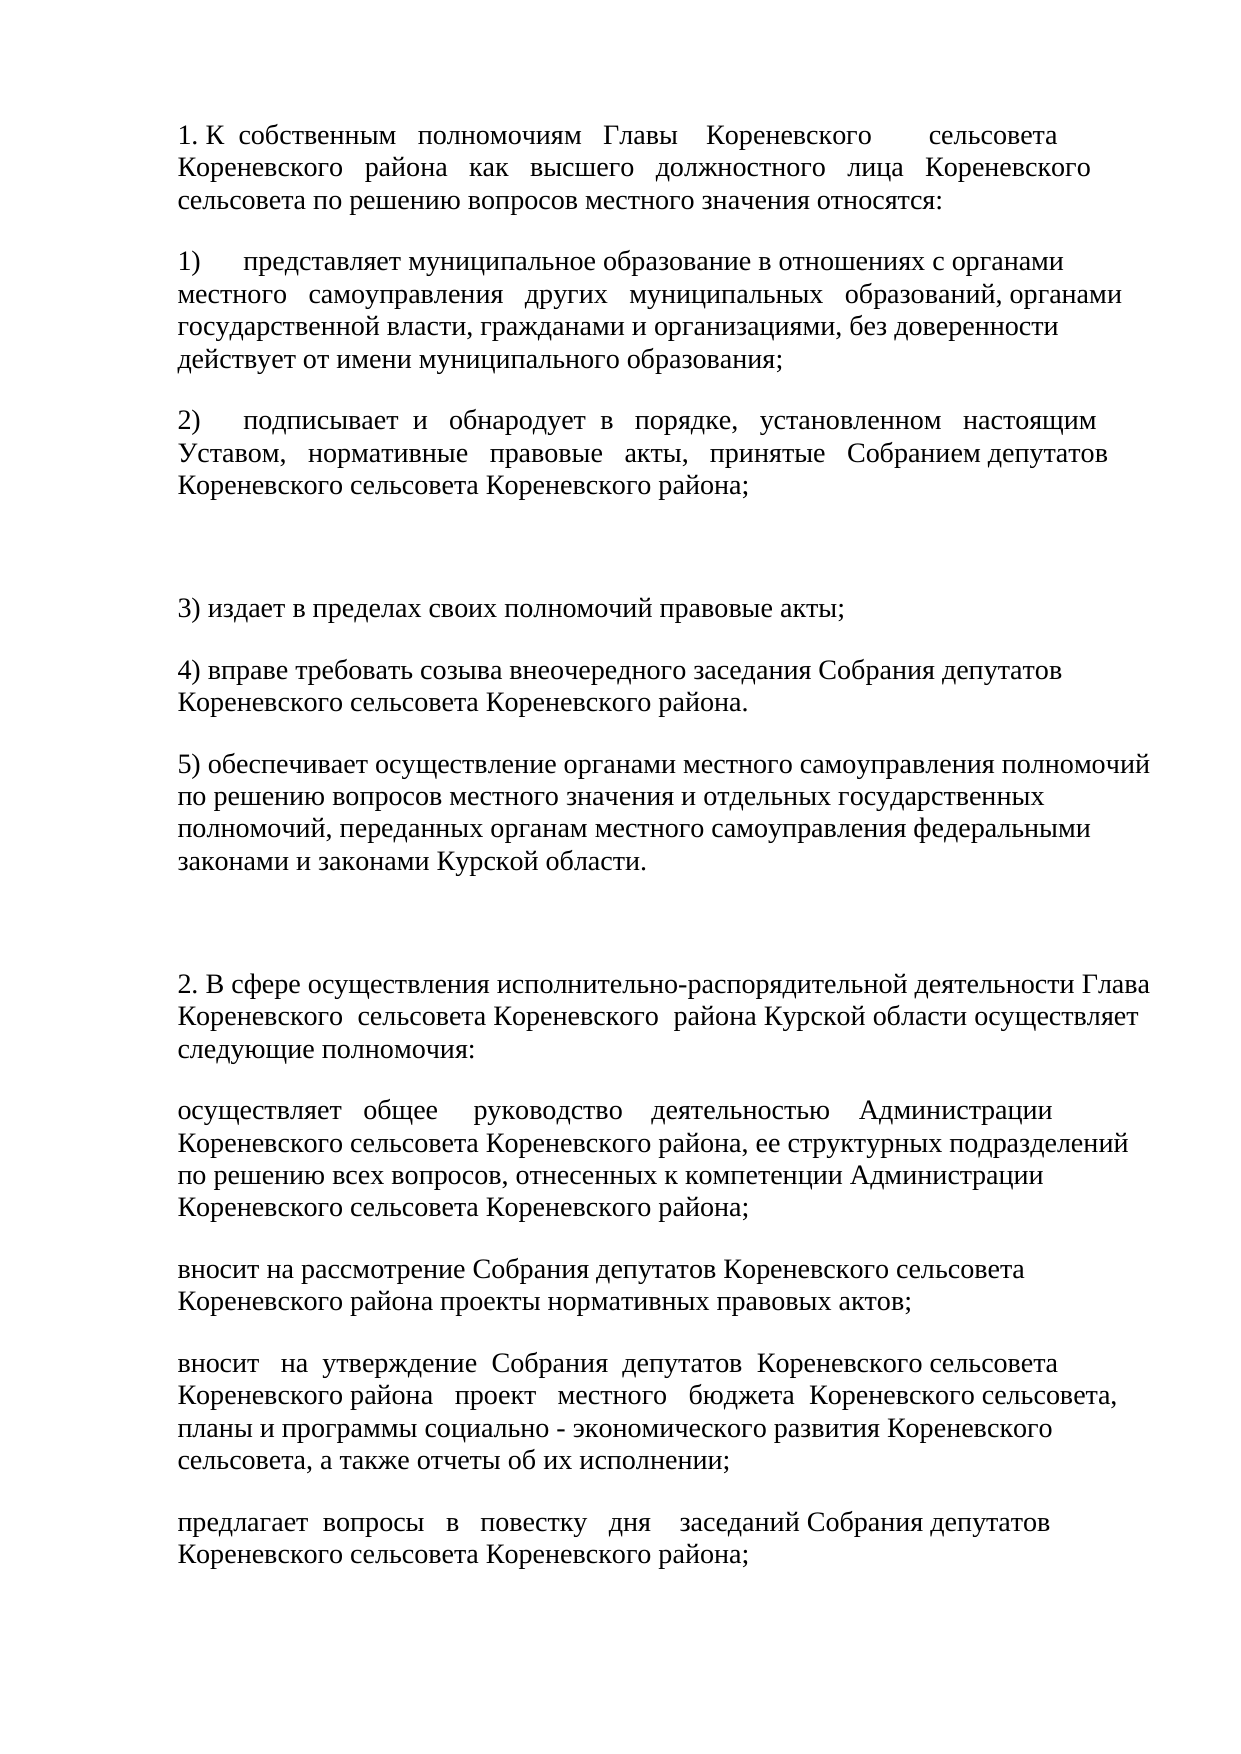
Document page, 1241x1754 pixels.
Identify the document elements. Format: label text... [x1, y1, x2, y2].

text 5) обеспечивает осуществление органами местного самоуправления полномочий по решению вопросов местного значения и отдельных государственных полномочий, переданных органам местного самоуправления федеральными законами и законами Курской области. [177, 747, 1152, 876]
text 1. К собственным полномочиям Главы Кореневского сельсовета Кореневского района как высшего должностного лица Кореневского сельсовета по решению вопросов местного значения относятся: [177, 118, 1152, 215]
text вносит на рассмотрение Собрания депутатов Кореневского сельсовета Кореневского района проекты нормативных правовых актов; [177, 1252, 1152, 1317]
text 1) представляет муниципальное образование в отношениях с органами местного самоуправления других муниципальных образований, органами государственной власти, гражданами и организациями, без доверенности действует от имени муниципального образования; [177, 244, 1152, 374]
text 4) вправе требовать созыва внеочередного заседания Собрания депутатов Кореневского сельсовета Кореневского района. [177, 653, 1152, 717]
text 2. В сфере осуществления исполнительно-распорядительной деятельности Глава Кореневского сельсовета Кореневского района Курской области осуществляет следующие полномочия: [177, 967, 1152, 1064]
text предлагает вопросы в повестку дня заседаний Собрания депутатов Кореневского сельсовета Кореневского района; [177, 1505, 1152, 1569]
text осуществляет общее руководство деятельностью Администрации Кореневского сельсовета Кореневского района, ее структурных подразделений по решению всех вопросов, отнесенных к компетенции Администрации Кореневского сельсовета Кореневского района; [177, 1093, 1152, 1223]
text 2) подписывает и обнародует в порядке, установленном настоящим Уставом, нормативные правовые акты, принятые Собранием депутатов Кореневского сельсовета Кореневского района; [177, 403, 1152, 500]
text 3) издает в пределах своих полномочий правовые акты; [177, 591, 1152, 623]
text вносит на утверждение Собрания депутатов Кореневского сельсовета Кореневского района проект местного бюджета Кореневского сельсовета, планы и программы социально - экономического развития Кореневского сельсовета, а также отчеты об их исполнении; [177, 1346, 1152, 1476]
